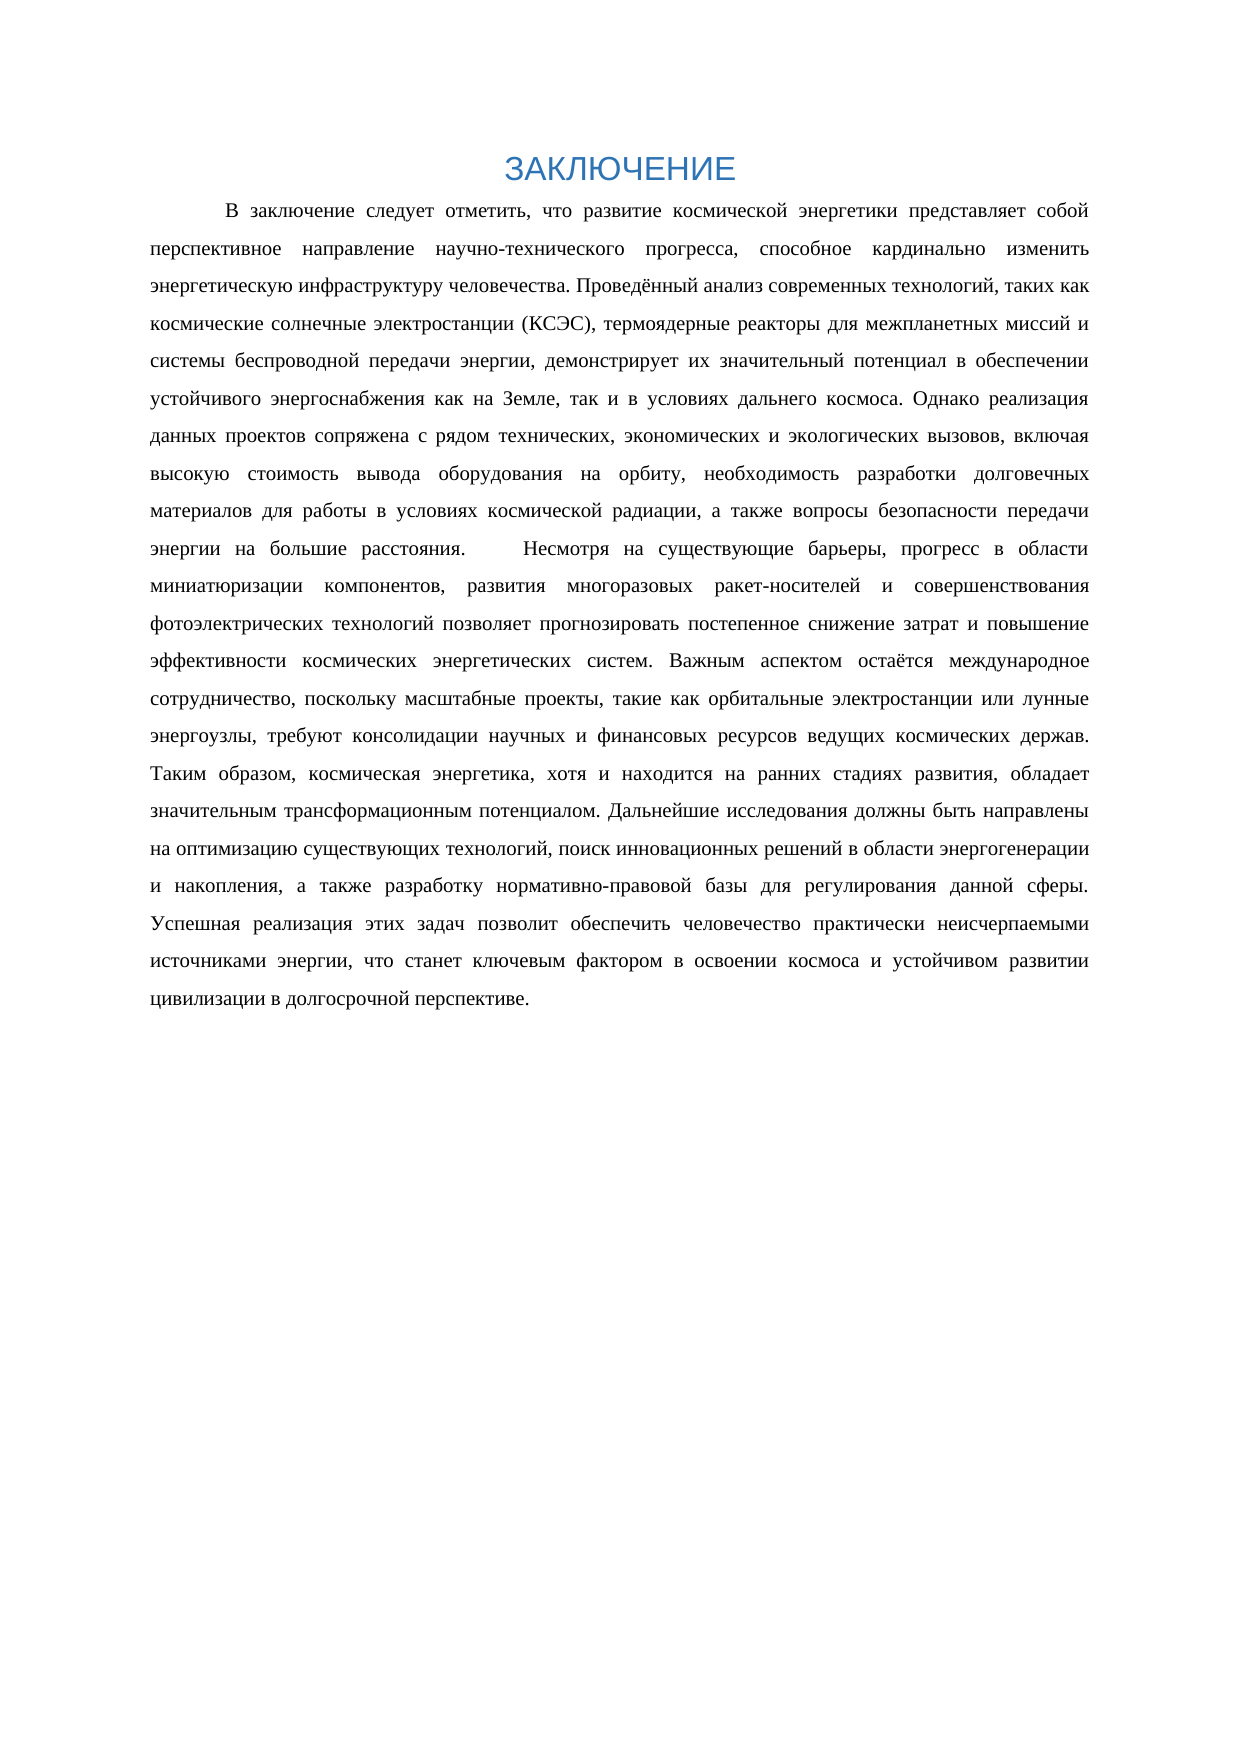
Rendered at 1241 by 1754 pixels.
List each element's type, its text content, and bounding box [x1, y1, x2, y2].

subtitle ЗАКЛЮЧЕНИЕ [150, 150, 1090, 187]
text В заключение следует отметить, что развитие космической энергетики представляет собой перспективное направление научно-технического прогресса, способное кардинально изменить энергетическую инфраструктуру человечества. Проведённый анализ современных технологий, таких как космические солнечные электростанции (КСЭС), термоядерные реакторы для межпланетных миссий и системы беспроводной передачи энергии, демонстрирует их значительный потенциал в обеспечении устойчивого энергоснабжения как на Земле, так и в условиях дальнего космоса. Однако реализация данных проектов сопряжена с рядом технических, экономических и экологических вызовов, включая высокую стоимость вывода оборудования на орбиту, необходимость разработки долговечных материалов для работы в условиях космической радиации, а также вопросы безопасности передачи энергии на большие расстояния. Несмотря на существующие барьеры, прогресс в области миниатюризации компонентов, развития многоразовых ракет-носителей и совершенствования фотоэлектрических технологий позволяет прогнозировать постепенное снижение затрат и повышение эффективности космических энергетических систем. Важным аспектом остаётся международное сотрудничество, поскольку масштабные проекты, такие как орбитальные электростанции или лунные энергоузлы, требуют консолидации научных и финансовых ресурсов ведущих космических держав. Таким образом, космическая энергетика, хотя и находится на ранних стадиях развития, обладает значительным трансформационным потенциалом. Дальнейшие исследования должны быть направлены на оптимизацию существующих технологий, поиск инновационных решений в области энергогенерации и накопления, а также разработку нормативно-правовой базы для регулирования данной сферы. Успешная реализация этих задач позволит обеспечить человечество практически неисчерпаемыми источниками энергии, что станет ключевым фактором в освоении космоса и устойчивом развитии цивилизации в долгосрочной перспективе. [150, 187, 1090, 1012]
